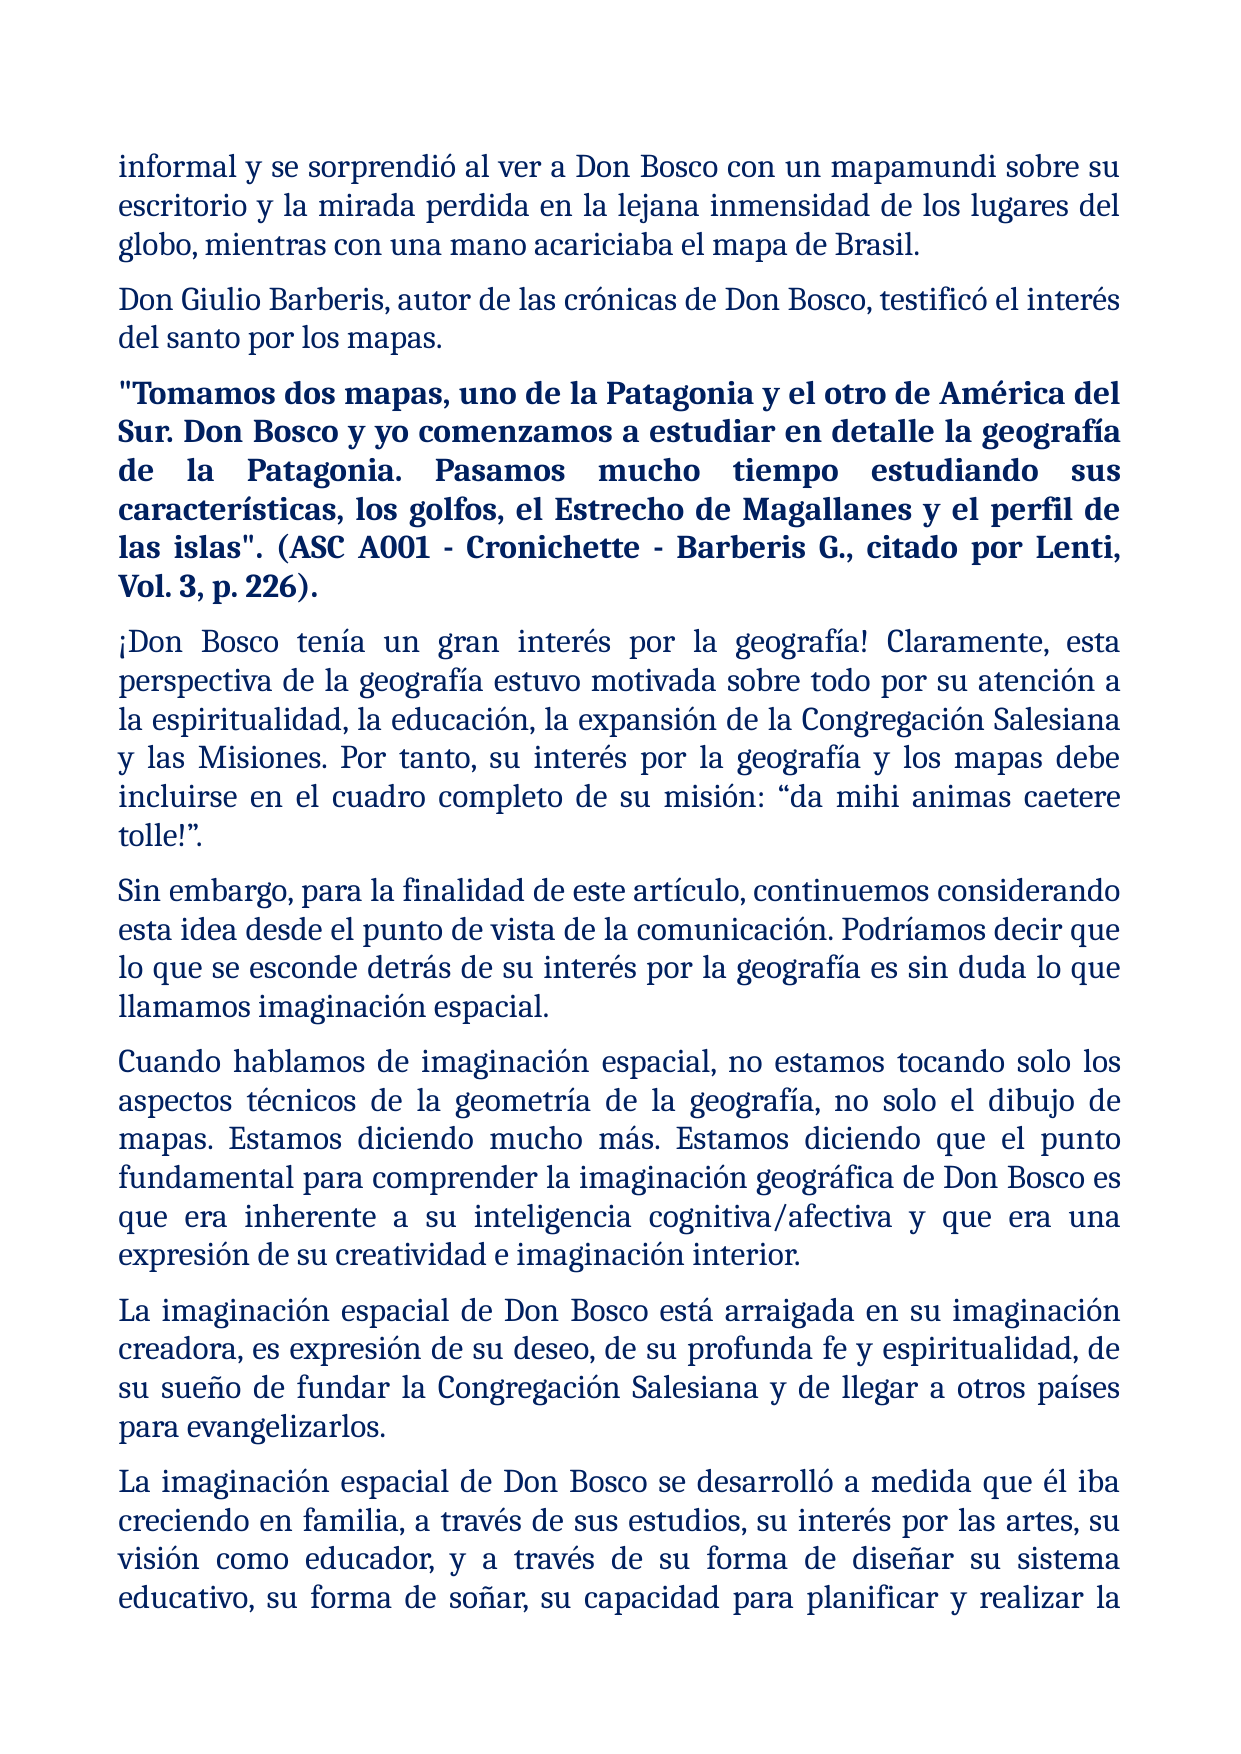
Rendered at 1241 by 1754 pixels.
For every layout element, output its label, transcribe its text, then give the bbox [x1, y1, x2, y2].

text "Tomamos dos mapas, uno de la Patagonia y el otro de América del Sur. Don Bosco y yo comenzamos a estudiar en detalle la geografía de la Patagonia. Pasamos mucho tiempo estudiando sus características, los golfos, el Estrecho de Magallanes y el perfil de las islas". (ASC A001 - Cronichette - Barberis G., citado por Lenti, Vol. 3, p. 226). [118, 374, 1122, 606]
text La imaginación espacial de Don Bosco está arraigada en su imaginación creadora, es expresión de su deseo, de su profunda fe y espiritualidad, de su sueño de fundar la Congregación Salesiana y de llegar a otros países para evangelizarlos. [118, 1291, 1122, 1445]
text Sin embargo, para la finalidad de este artículo, continuemos considerando esta idea desde el punto de vista de la comunicación. Podríamos decir que lo que se esconde detrás de su interés por la geografía es sin duda lo que llamamos imaginación espacial. [118, 871, 1122, 1026]
text Don Giulio Barberis, autor de las crónicas de Don Bosco, testificó el interés del santo por los mapas. [118, 280, 1122, 357]
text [118, 148, 1122, 263]
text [118, 1462, 1122, 1617]
text ¡Don Bosco tenía un gran interés por la geografía! Claramente, esta perspectiva de la geografía estuvo motivada sobre todo por su atención a la espiritualidad, la educación, la expansión de la Congregación Salesiana y las Misiones. Por tanto, su interés por la geografía y los mapas debe incluirse en el cuadro completo de su misión: “da mihi animas caetere tolle!”. [118, 623, 1122, 854]
text Cuando hablamos de imaginación espacial, no estamos tocando solo los aspectos técnicos de la geometría de la geografía, no solo el dibujo de mapas. Estamos diciendo mucho más. Estamos diciendo que el punto fundamental para comprender la imaginación geográfica de Don Bosco es que era inherente a su inteligencia cognitiva/afectiva y que era una expresión de su creatividad e imaginación interior. [118, 1042, 1122, 1274]
